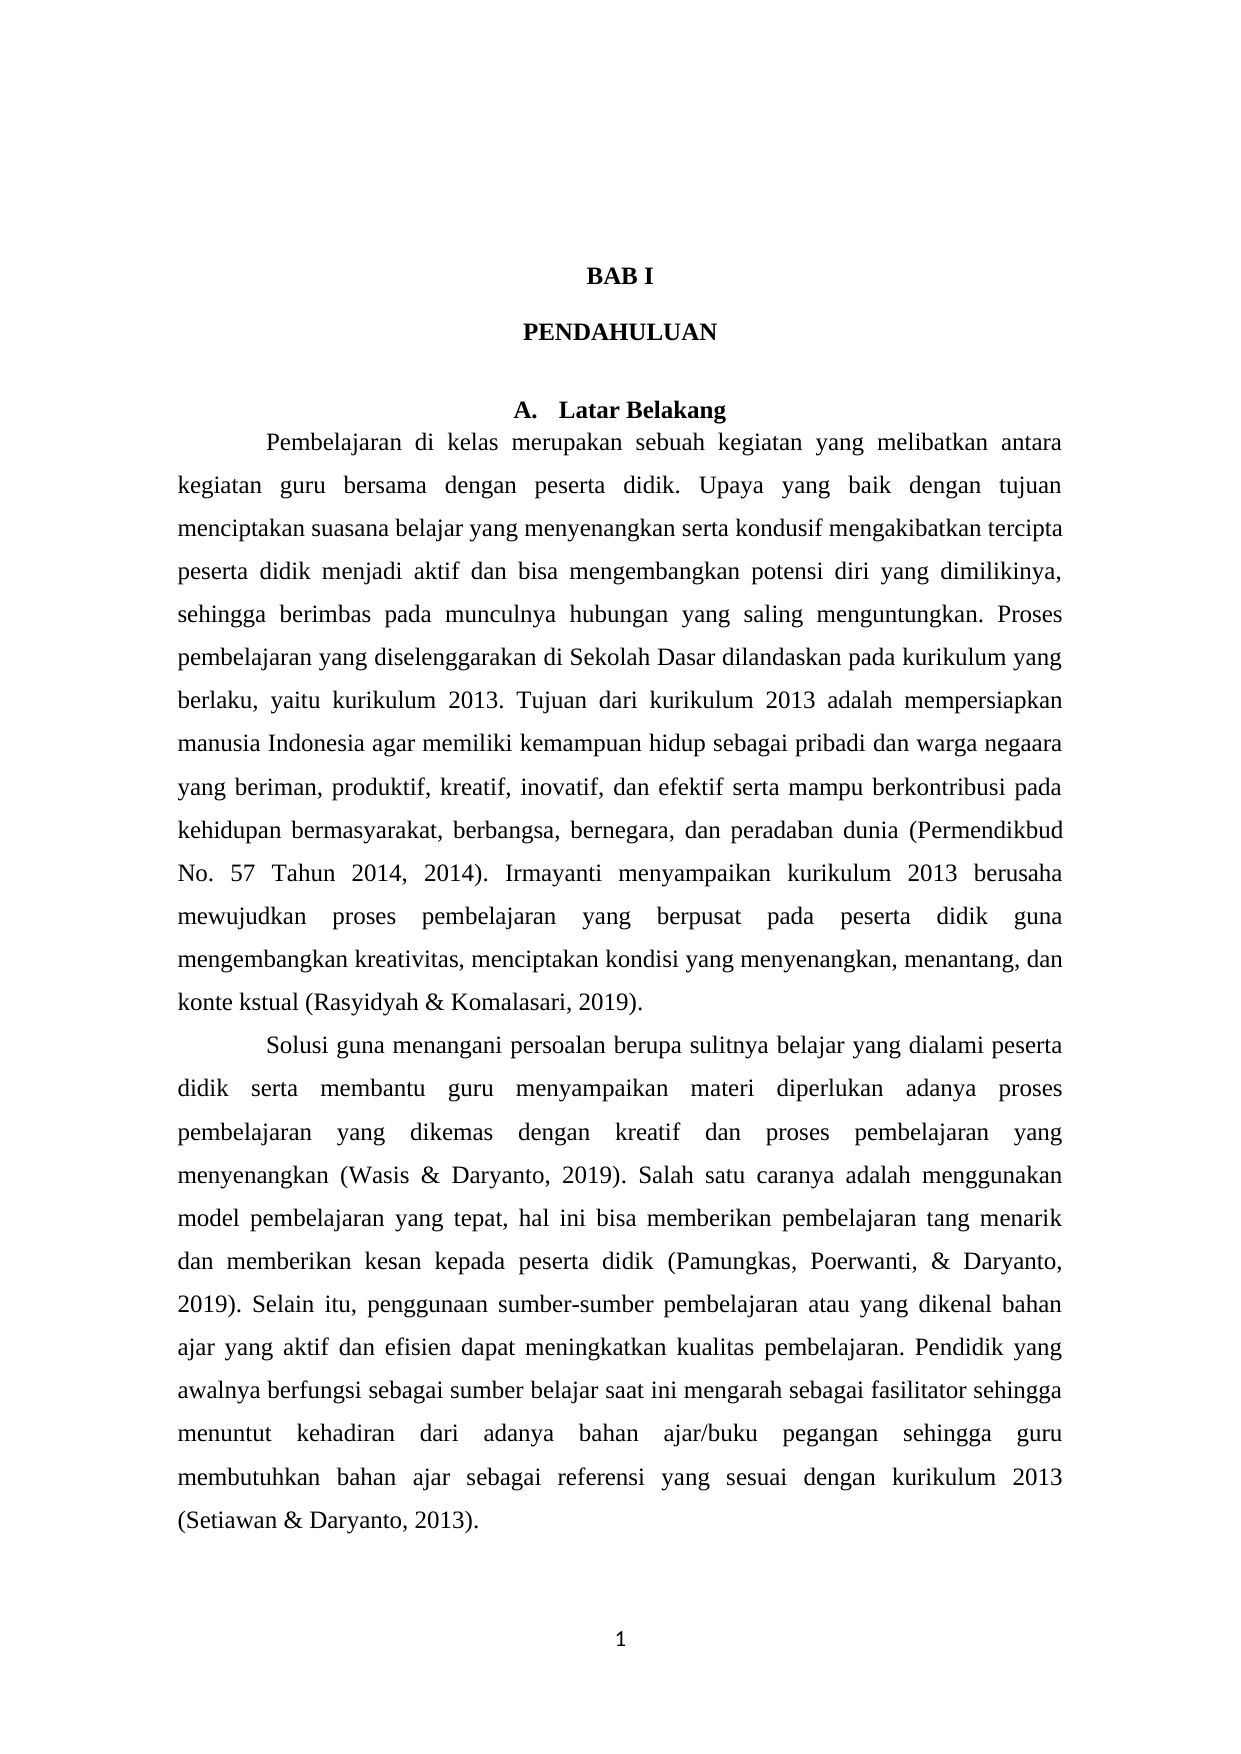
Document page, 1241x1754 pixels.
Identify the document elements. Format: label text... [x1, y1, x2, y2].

text Solusi guna menangani persoalan berupa sulitnya belajar yang dialami peserta didik serta membantu guru menyampaikan materi diperlukan adanya proses pembelajaran yang dikemas dengan kreatif dan proses pembelajaran yang menyenangkan (Wasis & Daryanto, 2019). Salah satu caranya adalah menggunakan model pembelajaran yang tepat, hal ini bisa memberikan pembelajaran tang menarik dan memberikan kesan kepada peserta didik (Pamungkas, Poerwanti, & Daryanto, 2019). Selain itu, penggunaan sumber-sumber pembelajaran atau yang dikenal bahan ajar yang aktif dan efisien dapat meningkatkan kualitas pembelajaran. Pendidik yang awalnya berfungsi sebagai sumber belajar saat ini mengarah sebagai fasilitator sehingga menuntut kehadiran dari adanya bahan ajar/buku pegangan sehingga guru membutuhkan bahan ajar sebagai referensi yang sesuai dengan kurikulum 2013 (Setiawan & Daryanto, 2013). [177, 1030, 1063, 1533]
text Pembelajaran di kelas merupakan sebuah kegiatan yang melibatkan antara kegiatan guru bersama dengan peserta didik. Upaya yang baik dengan tujuan menciptakan suasana belajar yang menyenangkan serta kondusif mengakibatkan tercipta peserta didik menjadi aktif dan bisa mengembangkan potensi diri yang dimilikinya, sehingga berimbas pada munculnya hubungan yang saling menguntungkan. Proses pembelajaran yang diselenggarakan di Sekolah Dasar dilandaskan pada kurikulum yang berlaku, yaitu kurikulum 2013. Tujuan dari kurikulum 2013 adalah mempersiapkan manusia Indonesia agar memiliki kemampuan hidup sebagai pribadi dan warga negaara yang beriman, produktif, kreatif, inovatif, dan efektif serta mampu berkontribusi pada kehidupan bermasyarakat, berbangsa, bernegara, dan peradaban dunia (Permendikbud No. 57 Tahun 2014, 2014). Irmayanti menyampaikan kurikulum 2013 berusaha mewujudkan proses pembelajaran yang berpusat pada peserta didik guna mengembangkan kreativitas, menciptakan kondisi yang menyenangkan, menantang, dan konte kstual (Rasyidyah & Komalasari, 2019). [177, 427, 1063, 1016]
subtitle Latar Belakang [176, 396, 1063, 424]
subtitle PENDAHULUAN [177, 317, 1063, 346]
subtitle BAB I [177, 261, 1063, 290]
